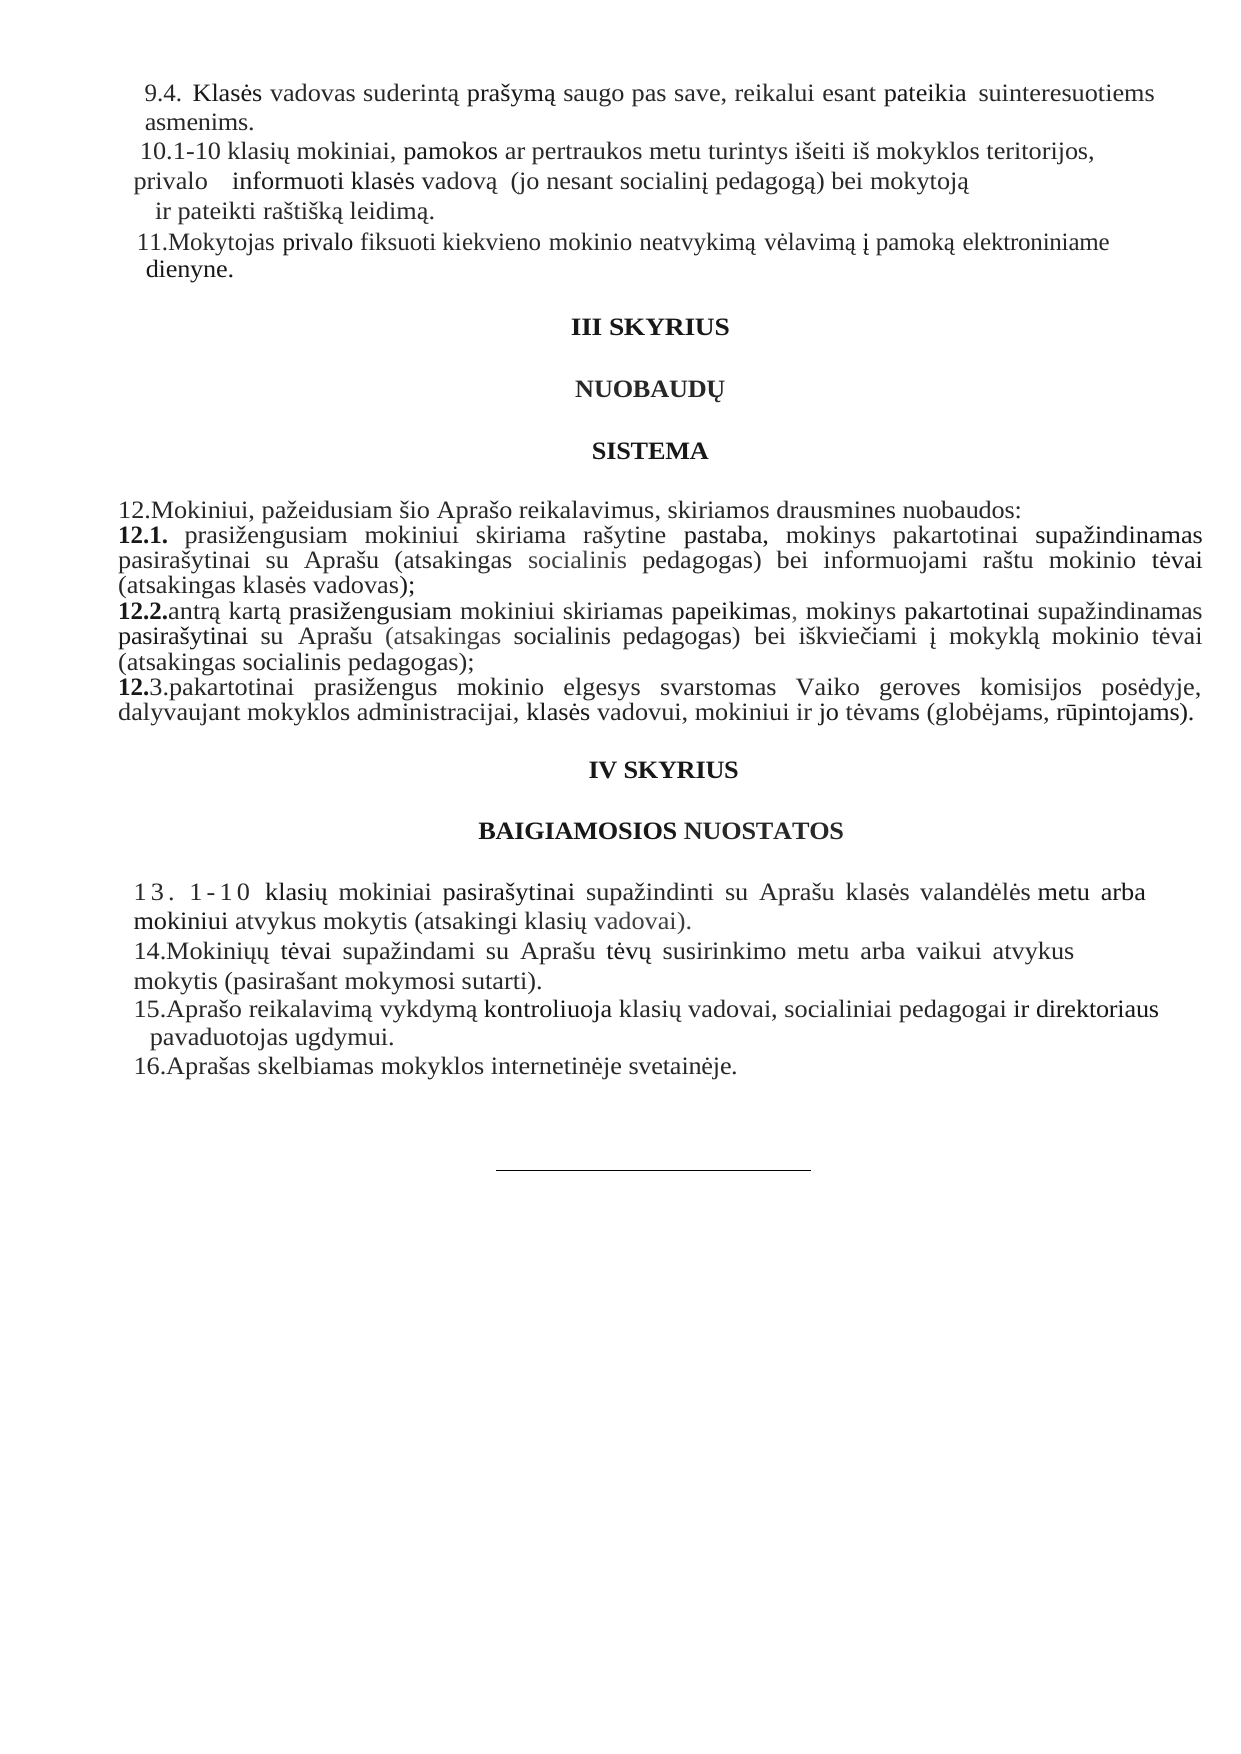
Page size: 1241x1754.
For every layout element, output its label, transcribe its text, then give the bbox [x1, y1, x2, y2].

subtitle III SKYRIUS NUOBAUDŲ SISTEMA [518, 312, 782, 465]
list Klasės vadovas suderintą prašymą saugo pas save, reikalui esant pateikia suinteresuotiems asmenims. [144, 78, 1154, 136]
text 16.Aprašas skelbiamas mokyklos internetinėje svetainėje. [133, 1050, 1203, 1081]
list ir pateikti raštišką leidimą. [148, 196, 1153, 225]
text 13. 1-10 klasių mokiniai pasirašytinai supažindinti su Aprašu klasės valandėlės metu arba mokiniui atvykus mokytis (atsakingi klasių vadovai). [133, 877, 1156, 935]
text pavaduotojas ugdymui. [149, 1023, 1203, 1050]
text 15.Aprašo reikalavimą vykdymą kontroliuoja klasių vadovai, socialiniai pedagogai ir direktoriaus [133, 996, 1203, 1023]
text 12.3.pakartotinai prasižengus mokinio elgesys svarstomas Vaiko geroves komisijos posėdyje, dalyvaujant mokyklos administracijai, klasės vadovui, mokiniui ir jo tėvams (globėjams, rūpintojams). [118, 675, 1203, 726]
text 11.Mokytojas privalo fiksuoti kiekvieno mokinio neatvykimą vėlavimą į pamoką elektroniniame [118, 226, 1203, 256]
text 12.Mokiniui, pažeidusiam šio Aprašo reikalavimus, skiriamos drausmines nuobaudos: [118, 498, 1203, 523]
text 10.1-10 klasių mokiniai, pamokos ar pertraukos metu turintys išeiti iš mokyklos teritorijos, privalo informuoti klasės vadovą (jo nesant socialinį pedagogą) bei mokytoją [133, 136, 1153, 195]
text 14.Mokiniųų tėvai supažindami su Aprašu tėvų susirinkimo metu arba vaikui atvykus mokytis (pasirašant mokymosi sutarti). [133, 936, 1156, 995]
text dienyne. [146, 256, 1203, 283]
text 12.1. prasižengusiam mokiniui skiriama rašytine pastaba, mokinys pakartotinai supažindinamas pasirašytinai su Aprašu (atsakingas socialinis pedagogas) bei informuojami raštu mokinio tėvai (atsakingas klasės vadovas); [118, 523, 1203, 599]
text 12.2.antrą kartą prasižengusiam mokiniui skiriamas papeikimas, mokinys pakartotinai supažindinamas pasirašytinai su Aprašu (atsakingas socialinis pedagogas) bei iškviečiami į mokyklą mokinio tėvai (atsakingas socialinis pedagogas); [118, 599, 1203, 675]
subtitle IV SKYRIUS BAIGIAMOSIOS NUOSTATOS [478, 755, 896, 845]
